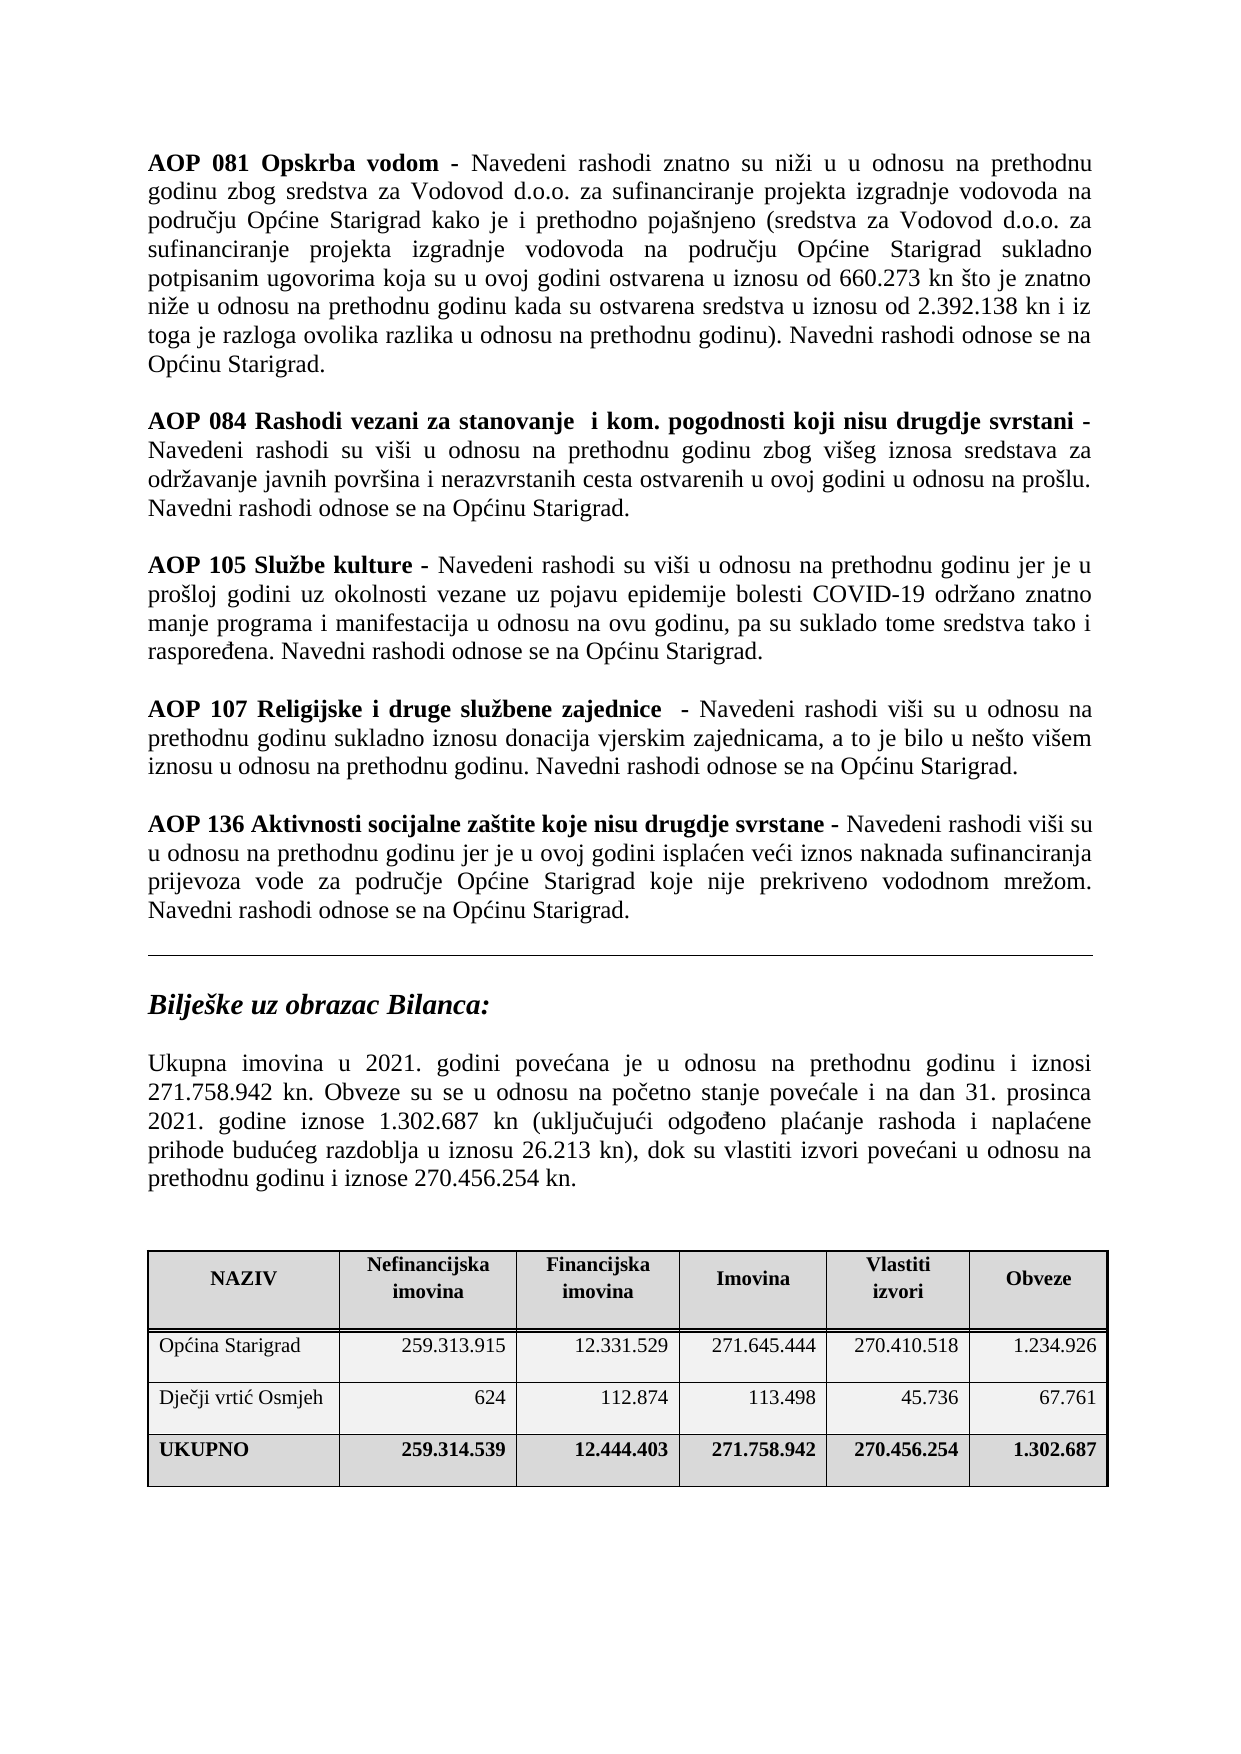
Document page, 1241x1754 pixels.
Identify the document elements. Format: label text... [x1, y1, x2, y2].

table_cell 1.302.687 [970, 1435, 1106, 1486]
text AOP 084 Rashodi vezani za stanovanje i kom. pogodnosti koji nisu drugdje svrstani - Navedeni rashodi su viši u odnosu na prethodnu godinu zbog višeg iznosa sredstava za održavanje javnih površina i nerazvrstanih cesta ostvarenih u ovoj godini u odnosu na prošlu. Navedni rashodi odnose se na Općinu Starigrad. [148, 406, 1093, 521]
table_cell 112.874 [517, 1383, 679, 1433]
text AOP 107 Religijske i druge službene zajednice - Navedeni rashodi viši su u odnosu na prethodnu godinu sukladno iznosu donacija vjerskim zajednicama, a to je bilo u nešto višem iznosu u odnosu na prethodnu godinu. Navedni rashodi odnose se na Općinu Starigrad. [148, 694, 1093, 780]
table_header Financijska imovina [517, 1252, 679, 1328]
table_cell 270.456.254 [827, 1435, 969, 1486]
table_cell 271.645.444 [680, 1333, 826, 1382]
table_cell 270.410.518 [827, 1333, 969, 1382]
table_cell 113.498 [680, 1383, 826, 1433]
table_header Imovina [680, 1252, 826, 1328]
table_cell Dječji vrtić Osmjeh [149, 1383, 339, 1433]
table_header Vlastiti izvori [827, 1252, 969, 1328]
table_cell 1.234.926 [970, 1333, 1106, 1382]
text Ukupna imovina u 2021. godini povećana je u odnosu na prethodnu godinu i iznosi 271.758.942 kn. Obveze su se u odnosu na početno stanje povećale i na dan 31. prosinca 2021. godine iznose 1.302.687 kn (uključujući odgođeno plaćanje rashoda i naplaćene prihode budućeg razdoblja u iznosu 26.213 kn), dok su vlastiti izvori povećani u odnosu na prethodnu godinu i iznose 270.456.254 kn. [148, 1048, 1093, 1192]
table_cell 12.444.403 [517, 1435, 679, 1486]
table_cell 624 [340, 1383, 516, 1433]
table_cell 45.736 [827, 1383, 969, 1433]
table_cell 12.331.529 [517, 1333, 679, 1382]
table_cell 271.758.942 [680, 1435, 826, 1486]
table_cell 259.313.915 [340, 1333, 516, 1382]
table_header NAZIV [149, 1252, 339, 1328]
text AOP 105 Službe kulture - Navedeni rashodi su viši u odnosu na prethodnu godinu jer je u prošloj godini uz okolnosti vezane uz pojavu epidemije bolesti COVID-19 održano znatno manje programa i manifestacija u odnosu na ovu godinu, pa su suklado tome sredstva tako i raspoređena. Navedni rashodi odnose se na Općinu Starigrad. [148, 550, 1093, 665]
text Bilješke uz obrazac Bilanca: [148, 987, 1093, 1020]
text AOP 081 Opskrba vodom - Navedeni rashodi znatno su niži u u odnosu na prethodnu godinu zbog sredstva za Vodovod d.o.o. za sufinanciranje projekta izgradnje vodovoda na području Općine Starigrad kako je i prethodno pojašnjeno (sredstva za Vodovod d.o.o. za sufinanciranje projekta izgradnje vodovoda na području Općine Starigrad sukladno potpisanim ugovorima koja su u ovoj godini ostvarena u iznosu od 660.273 kn što je znatno niže u odnosu na prethodnu godinu kada su ostvarena sredstva u iznosu od 2.392.138 kn i iz toga je razloga ovolika razlika u odnosu na prethodnu godinu). Navedni rashodi odnose se na Općinu Starigrad. [148, 148, 1093, 378]
table_cell 67.761 [970, 1383, 1106, 1433]
table_header Nefinancijska imovina [340, 1252, 516, 1328]
table_cell UKUPNO [149, 1435, 339, 1486]
text AOP 136 Aktivnosti socijalne zaštite koje nisu drugdje svrstane - Navedeni rashodi viši su u odnosu na prethodnu godinu jer je u ovoj godini isplaćen veći iznos naknada sufinanciranja prijevoza vode za područje Općine Starigrad koje nije prekriveno vododnom mrežom. Navedni rashodi odnose se na Općinu Starigrad. [148, 809, 1093, 924]
table_header Obveze [970, 1252, 1106, 1328]
table_cell Općina Starigrad [149, 1333, 339, 1382]
table_cell 259.314.539 [340, 1435, 516, 1486]
